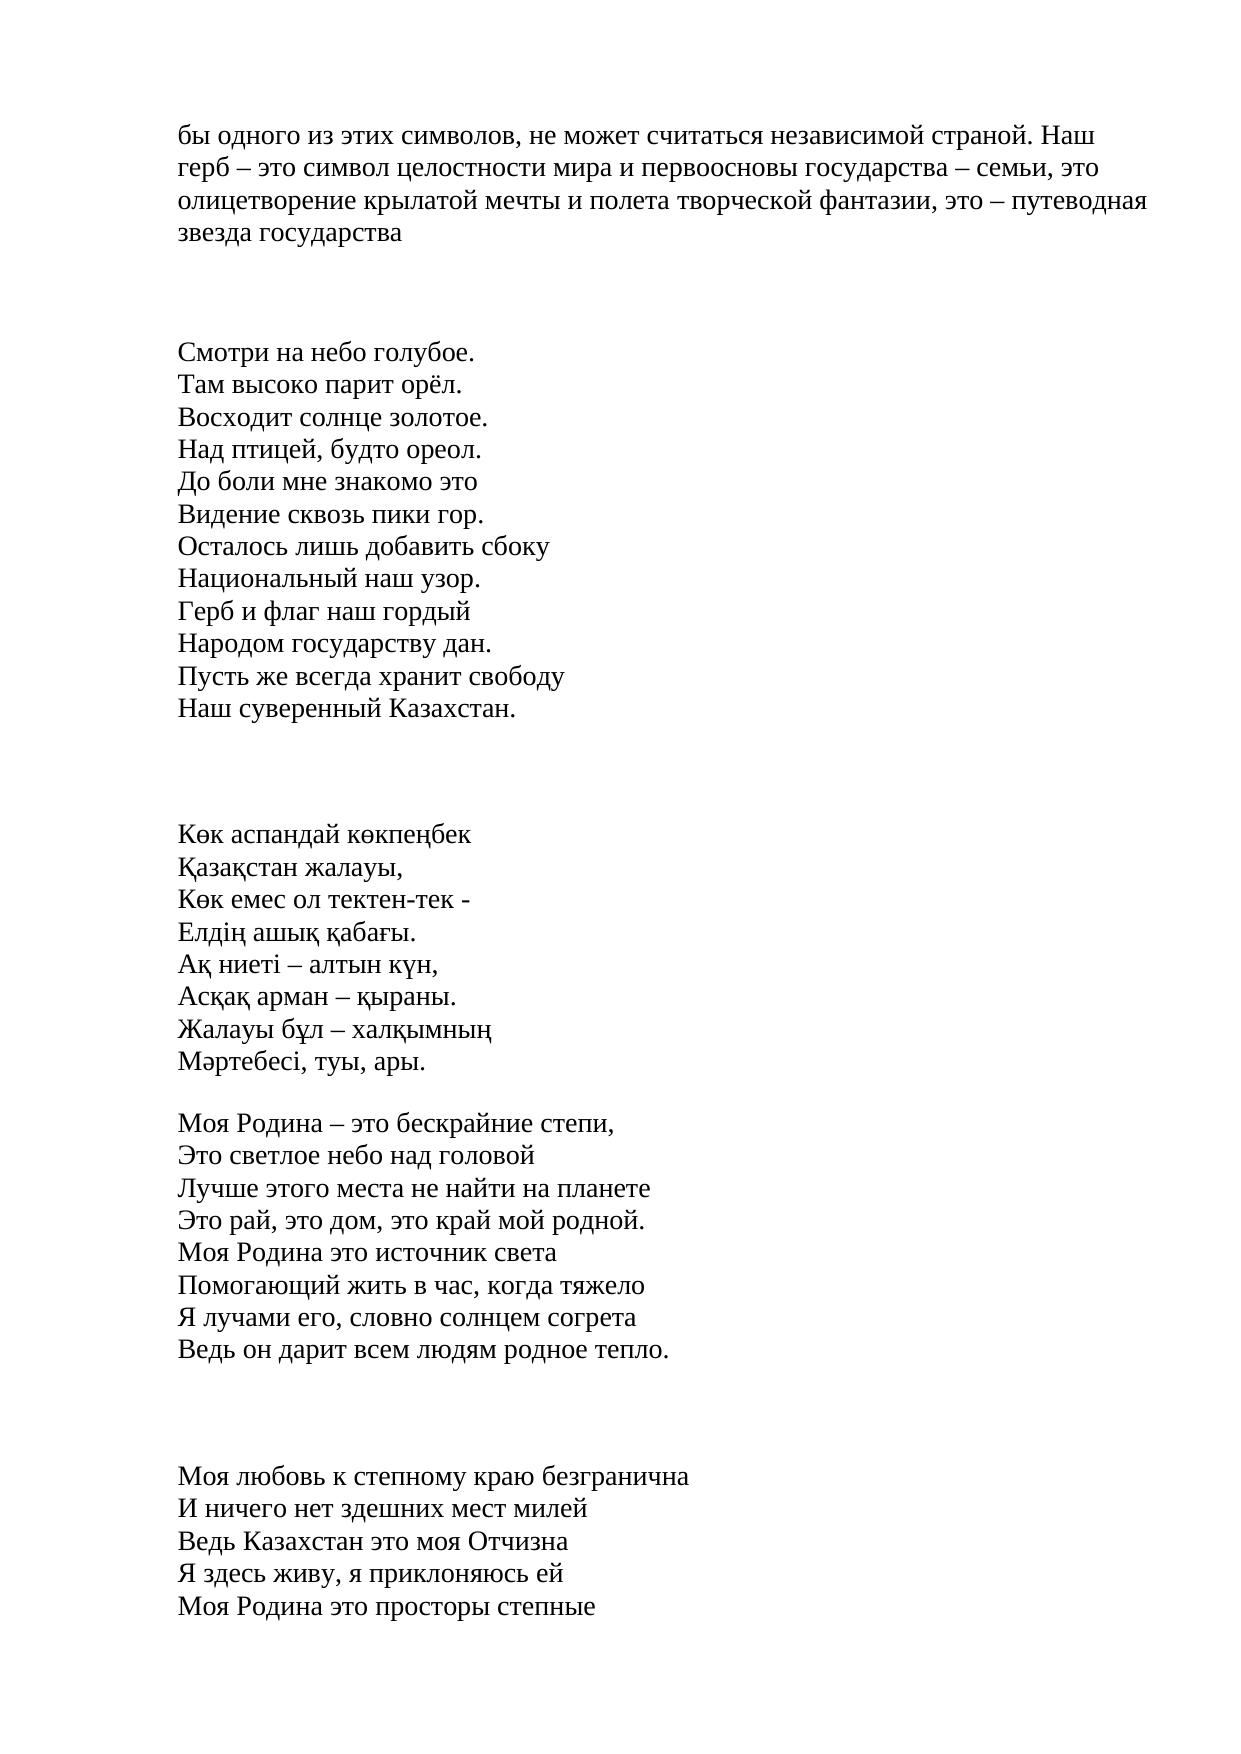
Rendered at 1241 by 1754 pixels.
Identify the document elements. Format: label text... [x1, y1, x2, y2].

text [177, 1394, 1152, 1621]
text Моя Родина – это бескрайние степи, Это светлое небо над головой Лучше этого места не найти на планете Это рай, это дом, это край мой родной. Моя Родина это источник света Помогающий жить в час, когда тяжело Я лучами его, словно солнцем согрета Ведь он дарит всем людям родное тепло. [177, 1106, 1152, 1365]
text Көк аспандай көкпеңбек Қазақстан жалауы, Көк емес ол тектен-тек - Елдің ашық қабағы. Ақ ниеті – алтын күн, Асқақ арман – қыраны. Жалауы бұл – халқымның Мәртебесі, туы, ары. [177, 753, 1152, 1077]
text Смотри на небо голубое. Там высоко парит орёл. Восходит солнце золотое. Над птицей, будто ореол. До боли мне знакомо это Видение сквозь пики гор. Осталось лишь добавить сбоку Национальный наш узор. Герб и флаг наш гордый Народом государству дан. Пусть же всегда хранит свободу Наш суверенный Казахстан. [177, 335, 1152, 723]
text бы одного из этих символов, не может считаться независимой страной. Наш герб – это символ целостности мира и первоосновы государства – семьи, это олицетворение крылатой мечты и полета творческой фантазии, это – путеводная звезда государства [177, 118, 1152, 248]
